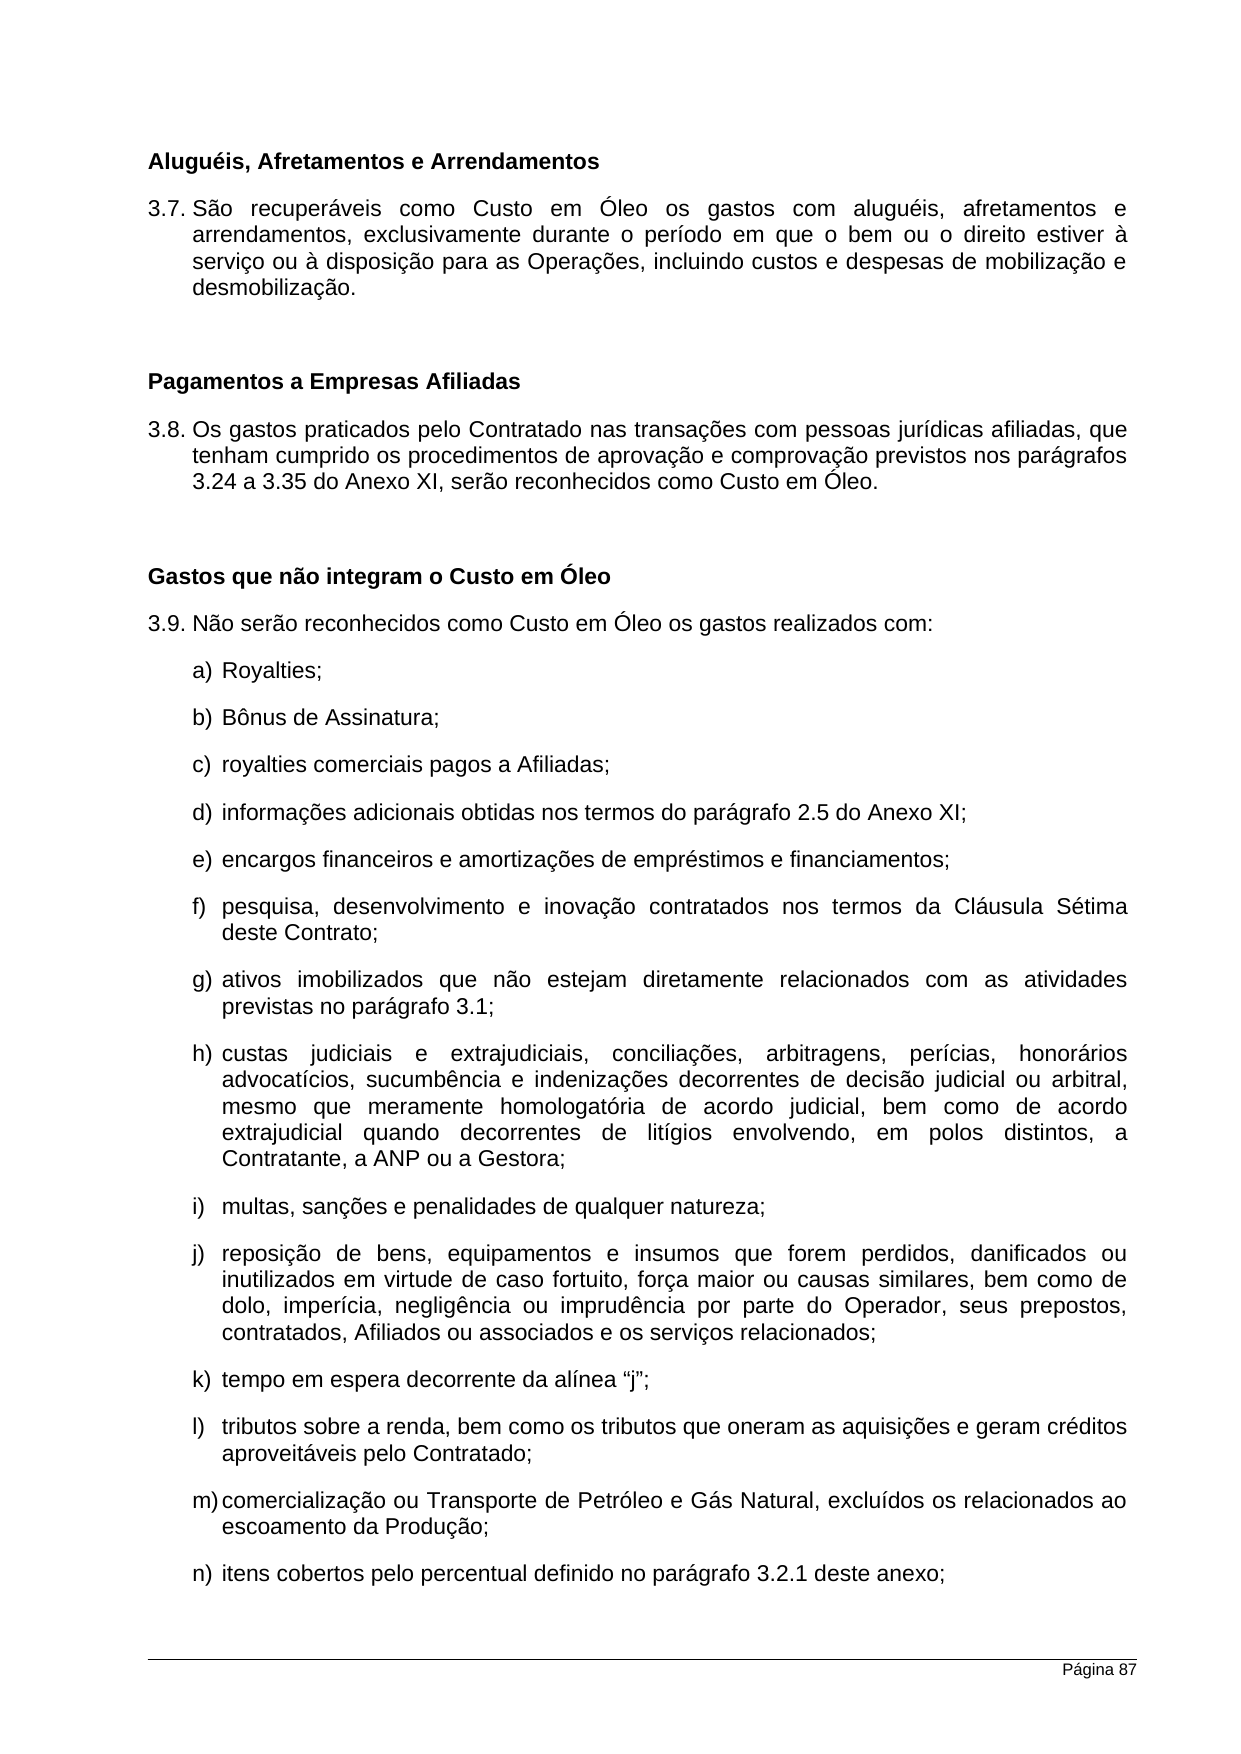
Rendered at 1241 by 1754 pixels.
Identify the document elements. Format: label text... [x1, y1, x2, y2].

list tempo em espera decorrente da alínea “j”; [192, 1366, 1128, 1392]
text São recuperáveis como Custo em Óleo os gastos com aluguéis, afretamentos e arrendamentos, exclusivamente durante o período em que o bem ou o direito estiver à serviço ou à disposição para as Operações, incluindo custos e despesas de mobilização e desmobilização. [148, 195, 1128, 300]
list itens cobertos pelo percentual definido no parágrafo 3.2.1 deste anexo; [192, 1560, 1128, 1587]
text Os gastos praticados pelo Contratado nas transações com pessoas jurídicas afiliadas, que tenham cumprido os procedimentos de aprovação e comprovação previstos nos parágrafos 3.24 a 3.35 do Anexo XI, serão reconhecidos como Custo em Óleo. [148, 416, 1128, 494]
text Aluguéis, Afretamentos e Arrendamentos [148, 148, 1128, 174]
list multas, sanções e penalidades de qualquer natureza; [192, 1193, 1128, 1219]
list encargos financeiros e amortizações de empréstimos e financiamentos; [192, 846, 1128, 872]
list custas judiciais e extrajudiciais, conciliações, arbitragens, perícias, honorários advocatícios, sucumbência e indenizações decorrentes de decisão judicial ou arbitral, mesmo que meramente homologatória de acordo judicial, bem como de acordo extrajudicial quando decorrentes de litígios envolvendo, em polos distintos, a Contratante, a ANP ou a Gestora; [192, 1040, 1128, 1172]
list informações adicionais obtidas nos termos do parágrafo 2.5 do Anexo XI; [192, 798, 1128, 825]
list comercialização ou Transporte de Petróleo e Gás Natural, excluídos os relacionados ao escoamento da Produção; [192, 1487, 1128, 1539]
list royalties comerciais pagos a Afiliadas; [192, 751, 1128, 778]
list Bônus de Assinatura; [192, 704, 1128, 731]
list reposição de bens, equipamentos e insumos que forem perdidos, danificados ou inutilizados em virtude de caso fortuito, força maior ou causas similares, bem como de dolo, imperícia, negligência ou imprudência por parte do Operador, seus prepostos, contratados, Afiliados ou associados e os serviços relacionados; [192, 1240, 1128, 1345]
text Pagamentos a Empresas Afiliadas [148, 368, 1128, 395]
list ativos imobilizados que não estejam diretamente relacionados com as atividades previstas no parágrafo 3.1; [192, 966, 1128, 1019]
list Royalties; [192, 657, 1128, 683]
text Gastos que não integram o Custo em Óleo [148, 563, 1128, 589]
text Não serão reconhecidos como Custo em Óleo os gastos realizados com: [148, 610, 1128, 636]
list tributos sobre a renda, bem como os tributos que oneram as aquisições e geram créditos aproveitáveis pelo Contratado; [192, 1413, 1128, 1466]
list pesquisa, desenvolvimento e inovação contratados nos termos da Cláusula Sétima deste Contrato; [192, 893, 1128, 946]
